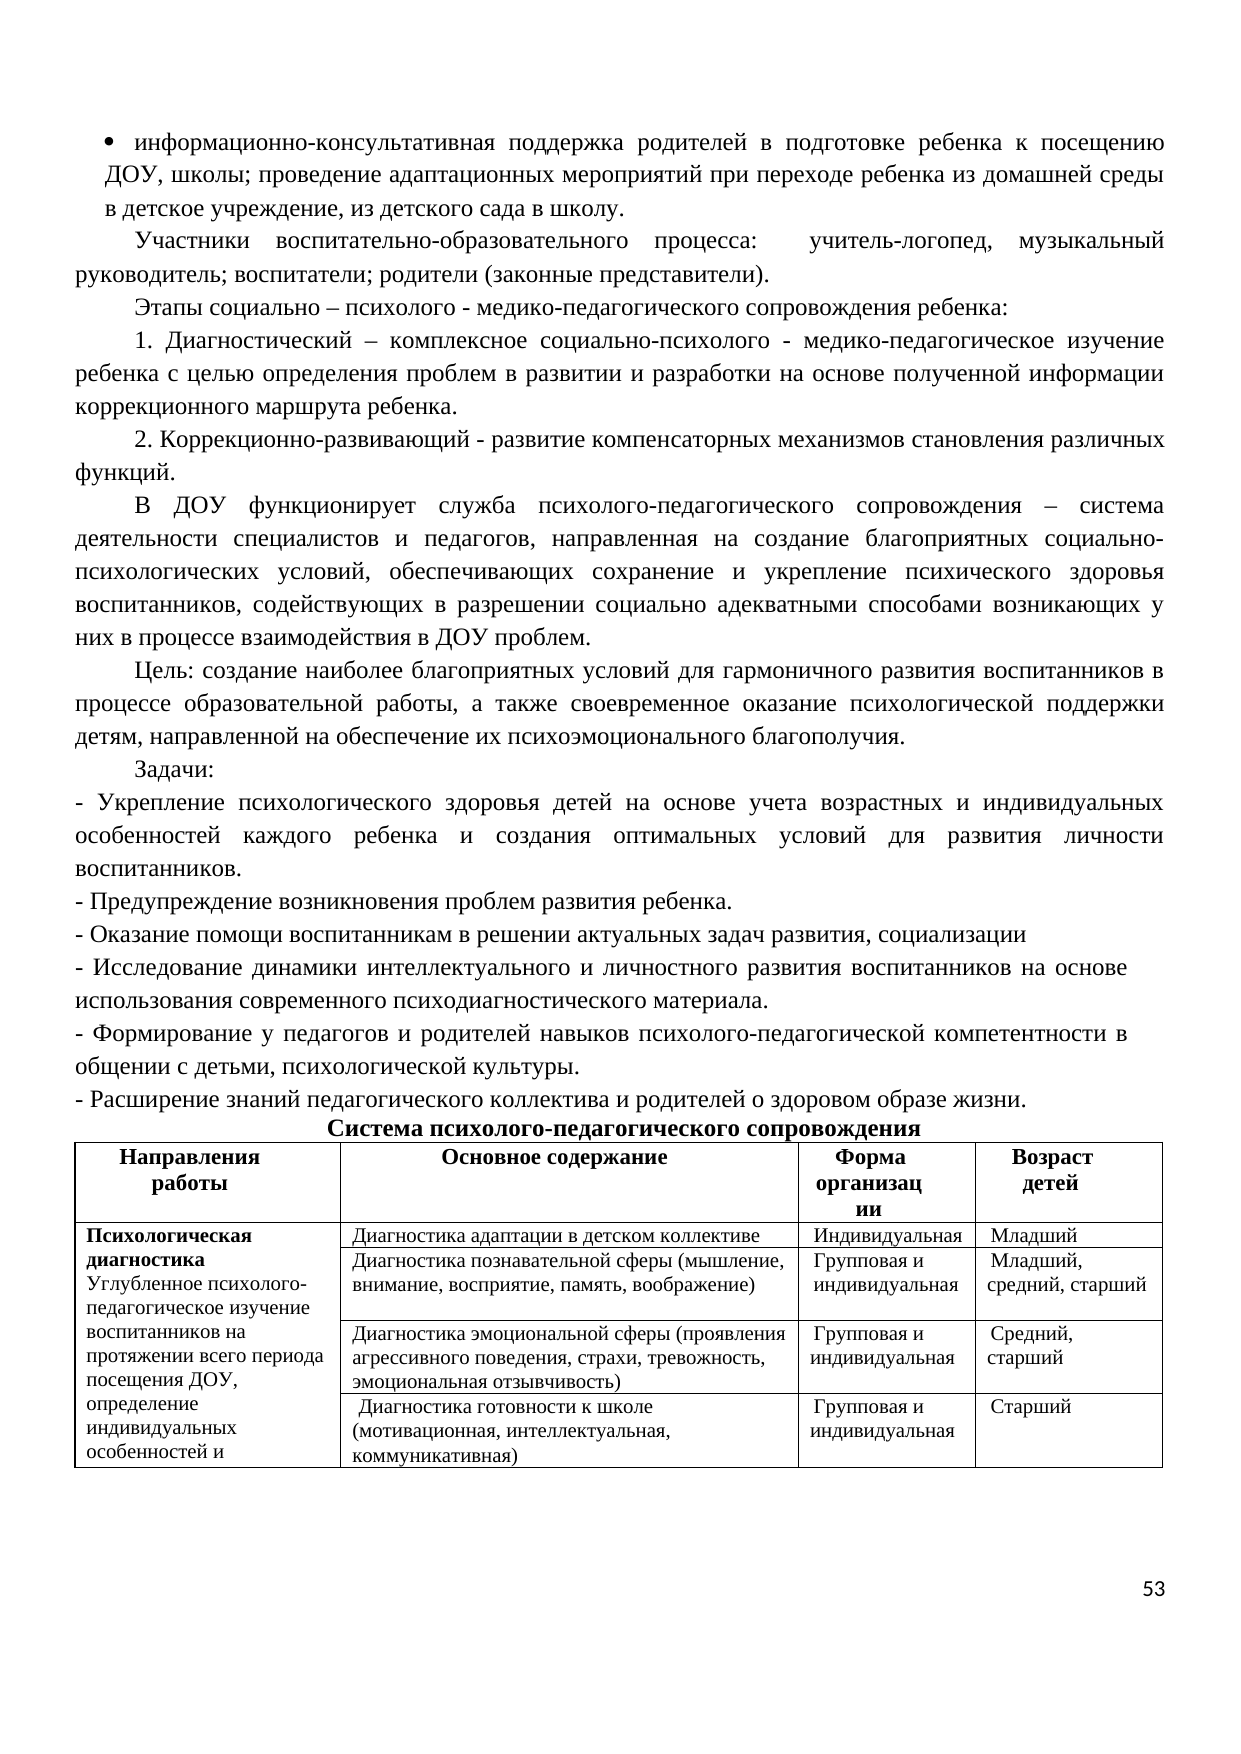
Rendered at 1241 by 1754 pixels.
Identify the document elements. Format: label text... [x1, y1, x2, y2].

text Система психолого-педагогического сопровождения [75, 1113, 1128, 1142]
text - Исследование динамики интеллектуального и личностного развития воспитанников на основе использования современного психодиагностического материала. [75, 952, 1128, 1014]
text Этапы социально – психолого - медико-педагогического сопровождения ребенка: [75, 292, 1165, 320]
table_cell Диагностика познавательной сферы (мышление, внимание, восприятие, память, воображение) [341, 1248, 798, 1320]
table_header Возраст детей [976, 1143, 1162, 1222]
table_cell Психологическая диагностика Углубленное психолого-педагогическое изучение воспитанников на протяжении всего периода посещения ДОУ, определение индивидуальных особенностей и склонностей личности, ее потенциальных возможностей и перспектив развития, особенностей социализации [76, 1223, 340, 1467]
table_cell Групповая и индивидуальная [799, 1321, 975, 1393]
text Задачи: [75, 754, 1165, 783]
table_cell Диагностика эмоциональной сферы (проявления агрессивного поведения, страхи, тревожность, эмоциональная отзывчивость) [341, 1321, 798, 1393]
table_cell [799, 1394, 975, 1467]
text Цель: создание наиболее благоприятных условий для гармоничного развития воспитанников в процессе образовательной работы, а также своевременное оказание психологической поддержки детям, направленной на обеспечение их психоэмоционального благополучия. [75, 655, 1165, 750]
table_cell Индивидуальная [799, 1223, 975, 1247]
list информационно-консультативная поддержка родителей в подготовке ребенка к посещению ДОУ, школы; проведение адаптационных мероприятий при переходе ребенка из домашней среды в детское учреждение, из детского сада в школу. [104, 127, 1165, 221]
text - Формирование у педагогов и родителей навыков психолого-педагогической компетентности в общении с детьми, психологической культуры. [75, 1018, 1128, 1080]
text - Предупреждение возникновения проблем развития ребенка. [75, 886, 1128, 915]
text 1. Диагностический – комплексное социально-психолого - медико-педагогическое изучение ребенка с целью определения проблем в развитии и разработки на основе полученной информации коррекционного маршрута ребенка. [75, 325, 1165, 419]
text 2. Коррекционно-развивающий - развитие компенсаторных механизмов становления различных функций. [75, 424, 1165, 486]
table_cell Младший [976, 1223, 1162, 1247]
text В ДОУ функционирует служба психолого-педагогического сопровождения – система деятельности специалистов и педагогов, направленная на создание благоприятных социально-психологических условий, обеспечивающих сохранение и укрепление психического здоровья воспитанников, содействующих в разрешении социально адекватными способами возникающих у них в процессе взаимодействия в ДОУ проблем. [75, 490, 1165, 651]
text Участники воспитательно-образовательного процесса: учитель-логопед, музыкальный руководитель; воспитатели; родители (законные представители). [75, 226, 1165, 287]
text - Расширение знаний педагогического коллектива и родителей о здоровом образе жизни. [75, 1084, 1128, 1113]
table_cell Групповая и индивидуальная [799, 1248, 975, 1320]
table_cell Диагностика готовности к школе (мотивационная, интеллектуальная, коммуникативная) [341, 1394, 798, 1467]
table_header Направления работы [76, 1143, 340, 1222]
table_header Основное содержание [341, 1143, 798, 1222]
table_cell Средний, старший [976, 1321, 1162, 1393]
text - Укрепление психологического здоровья детей на основе учета возрастных и индивидуальных особенностей каждого ребенка и создания оптимальных условий для развития личности воспитанников. [75, 787, 1165, 882]
table_cell Младший, средний, старший [976, 1248, 1162, 1320]
table_cell Старший [976, 1394, 1162, 1467]
table_header Форма организации [799, 1143, 975, 1222]
text - Оказание помощи воспитанникам в решении актуальных задач развития, социализации [75, 919, 1128, 948]
table_cell Диагностика адаптации в детском коллективе [341, 1223, 798, 1247]
